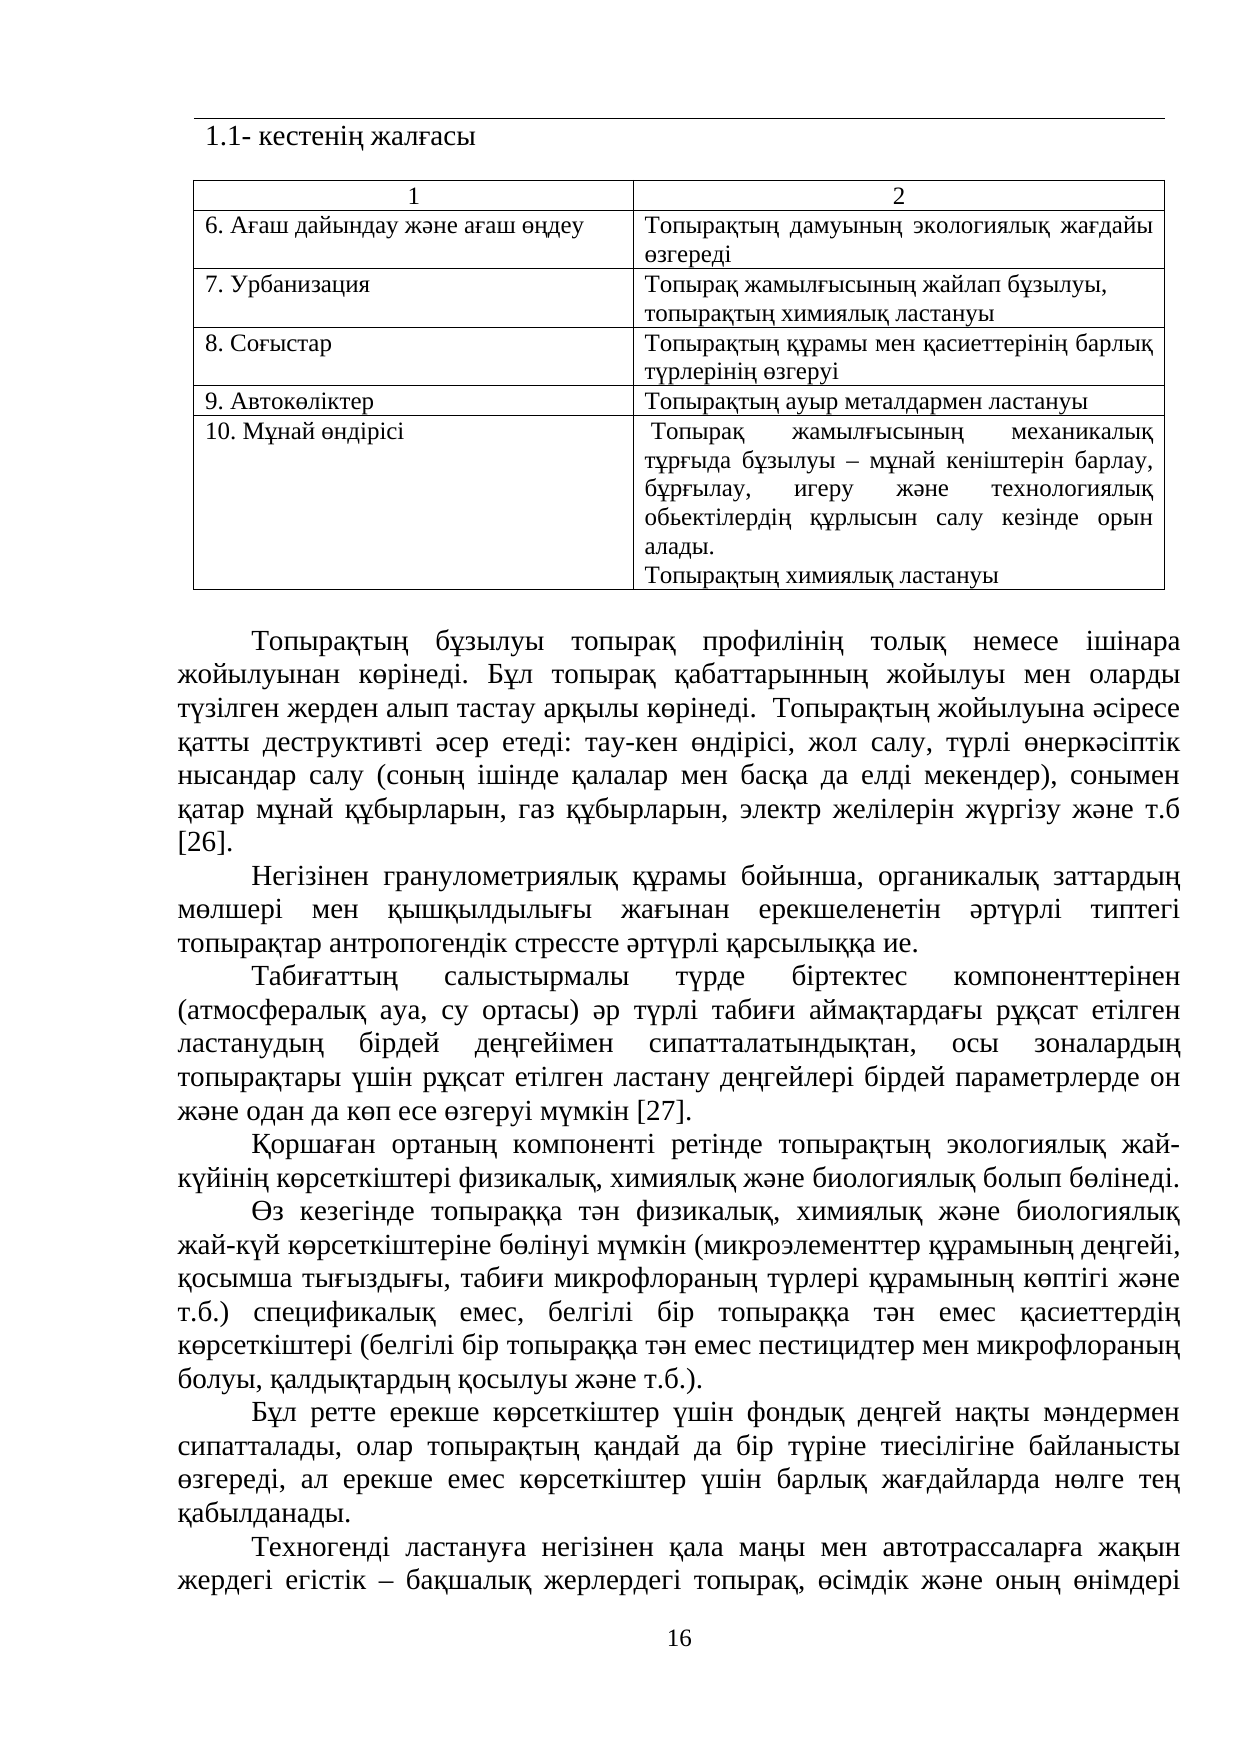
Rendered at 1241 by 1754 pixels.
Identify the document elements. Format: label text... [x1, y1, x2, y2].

table_cell Топырақ жамылғысының жайлап бұзылуы, топырақтың химиялық ластануы [634, 269, 1164, 327]
text Өз кезегінде топыраққа тән физикалық, химиялық және биологиялық жай-күй көрсеткіштеріне бөлінуі мүмкін (микроэлементтер құрамының деңгейі, қосымша тығыздығы, табиғи микрофлораның түрлері құрамының көптігі және т.б.) спецификалық емес, белгілі бір топыраққа тән емес қасиеттердің көрсеткіштері (белгілі бір топыраққа тән емес пестицидтер мен микрофлораның болуы, қалдықтардың қосылуы және т.б.). [177, 1193, 1181, 1394]
text Бұл ретте ерекше көрсеткіштер үшін фондық деңгей нақты мәндермен сипатталады, олар топырақтың қандай да бір түріне тиесілігіне байланысты өзгереді, ал ерекше емес көрсеткіштер үшін барлық жағдайларда нөлге тең қабылданады. [177, 1394, 1181, 1529]
text Қоршаған ортаның компоненті ретінде топырақтың экологиялық жай-күйінің көрсеткіштері физикалық, химиялық және биологиялық болып бөлінеді. [177, 1126, 1181, 1193]
table_cell Топырақтың дамуының экологиялық жағдайы өзгереді [634, 211, 1164, 268]
table_cell 10. Мұнай өндірісі [194, 416, 633, 588]
table_cell Топырақтың ауыр металдармен ластануы [634, 386, 1164, 415]
text Табиғаттың салыстырмалы түрде біртектес компоненттерінен (атмосфералық ауа, су ортасы) әр түрлі табиғи аймақтардағы рұқсат етілген ластанудың бірдей деңгейімен сипатталатындықтан, осы зоналардың топырақтары үшін рұқсат етілген ластану деңгейлері бірдей параметрлерде он және одан да көп есе өзгеруі мүмкін [27]. [177, 958, 1181, 1126]
text Негізінен гранулометриялық құрамы бойынша, органикалық заттардың мөлшері мен қышқылдылығы жағынан ерекшеленетін әртүрлі типтегі топырақтар антропогендік стрессте әртүрлі қарсылыққа ие. [177, 858, 1181, 958]
table_cell 9. Автокөліктер [194, 386, 633, 415]
table_cell Топырақтың құрамы мен қасиеттерінің барлық түрлерінің өзгеруі [634, 328, 1164, 385]
table_cell 7. Урбанизация [194, 269, 633, 327]
table_cell 6. Ағаш дайындау және ағаш өңдеу [194, 211, 633, 268]
text Топырақтың бұзылуы топырақ профилінің толық немесе ішінара жойылуынан көрінеді. Бұл топырақ қабаттарынның жойылуы мен оларды түзілген жерден алып тастау арқылы көрінеді. Топырақтың жойылуына әсіресе қатты деструктивті әсер етеді: тау-кен өндірісі, жол салу, түрлі өнеркәсіптік нысандар салу (соның ішінде қалалар мен басқа да елді мекендер), сонымен қатар мұнай құбырларын, газ құбырларын, электр желілерін жүргізу және т.б [26]. [177, 623, 1181, 858]
table_cell 2 [634, 181, 1164, 209]
table_cell 1.1- кестенің жалғасы [194, 119, 1165, 180]
table_cell 8. Соғыстар [194, 328, 633, 385]
table_cell Топырақ жамылғысының механикалық тұрғыда бұзылуы – мұнай кеніштерін барлау, бұрғылау, игеру және технологиялық обьектілердің құрлысын салу кезінде орын алады. Топырақтың химиялық ластануы [634, 416, 1164, 588]
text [177, 1529, 1181, 1596]
table_cell 1 [194, 181, 633, 209]
